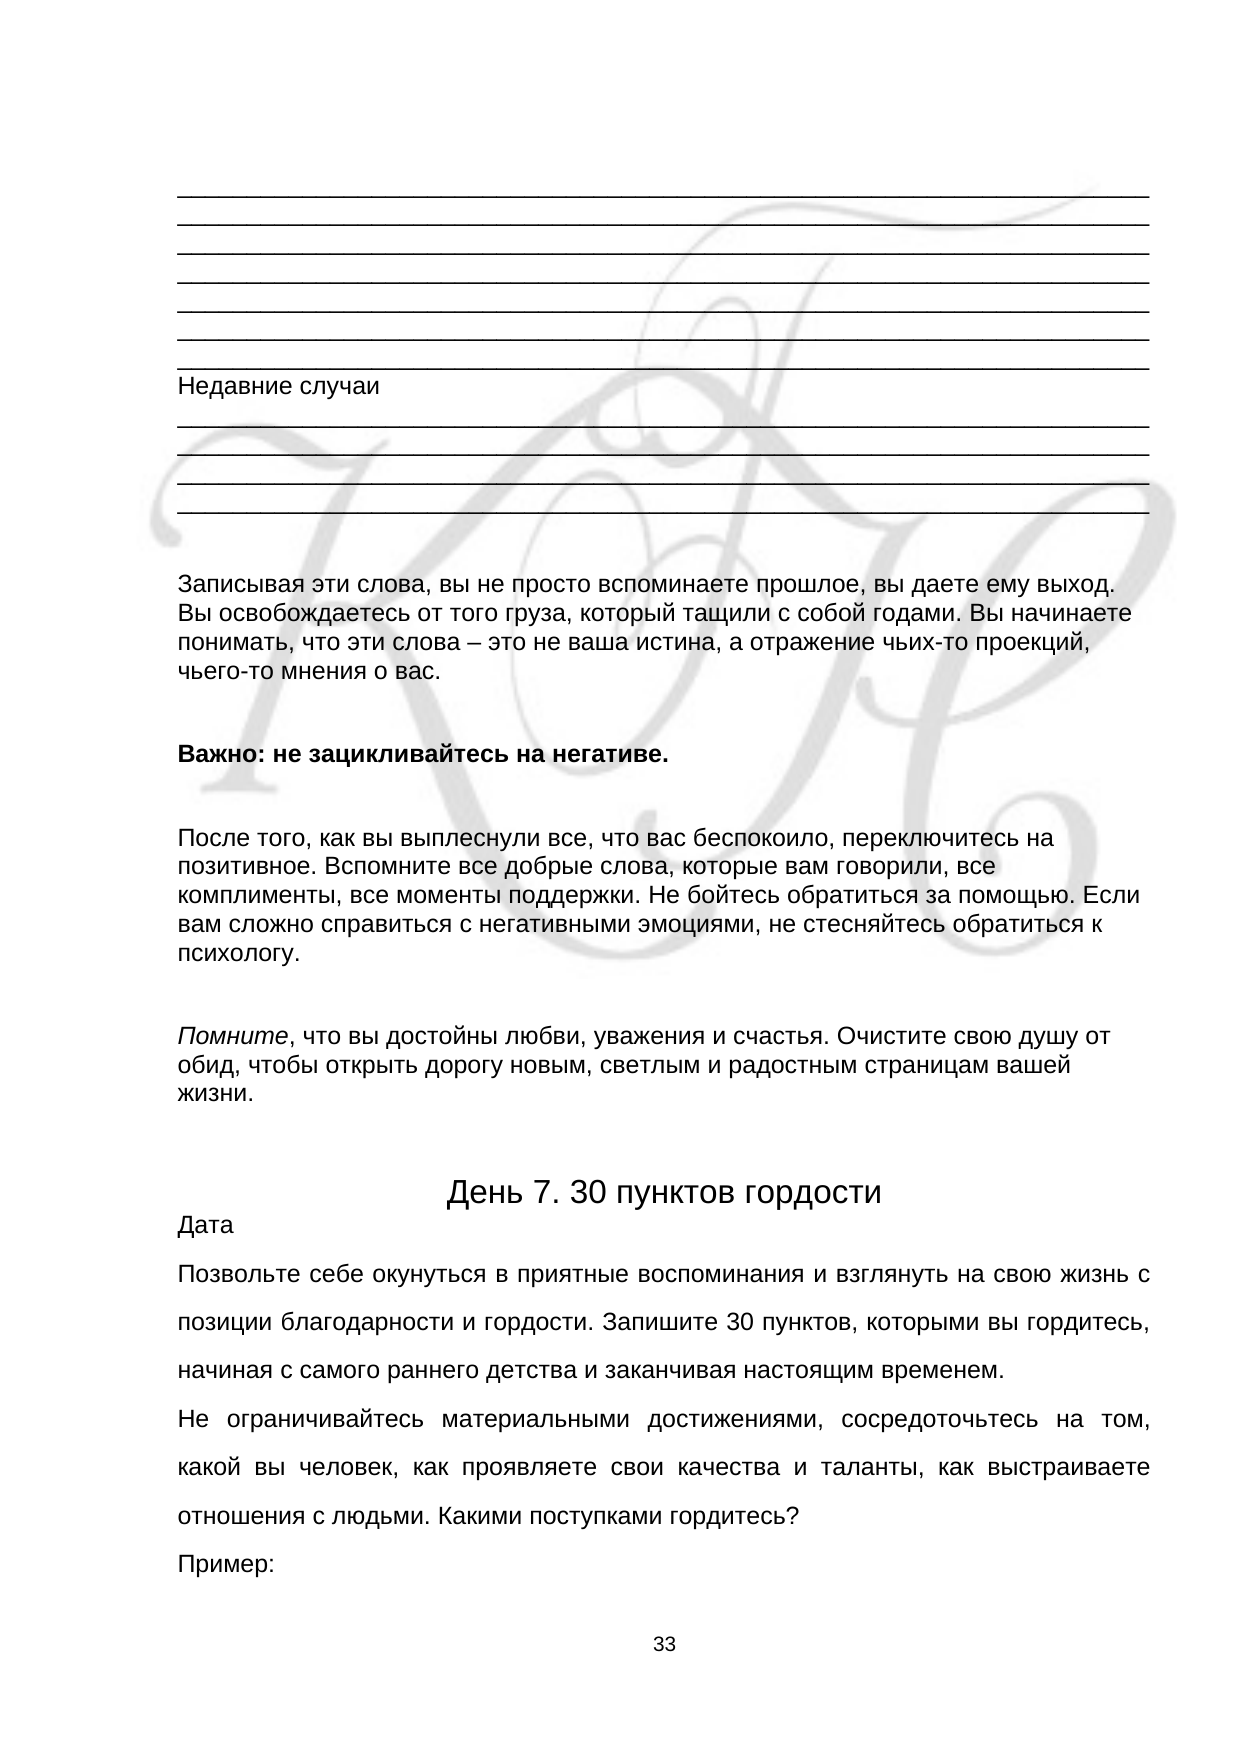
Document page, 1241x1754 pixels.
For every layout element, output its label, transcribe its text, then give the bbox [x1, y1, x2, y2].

text Помните, что вы достойны любви, уважения и счастья. Очистите свою душу от обид, чтобы открыть дорогу новым, светлым и радостным страницам вашей жизни. [177, 1021, 1152, 1131]
text Позвольте себе окунуться в приятные воспоминания и взглянуть на свою жизнь с позиции благодарности и гордости. Запишите 30 пунктов, которыми вы гордитесь, начиная с самого раннего детства и заканчивая настоящим временем. [177, 1239, 1152, 1384]
picture [113, 146, 1218, 979]
text Пример: [177, 1529, 1152, 1578]
text Дата [177, 1210, 1152, 1239]
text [177, 170, 1152, 515]
text После того, как вы выплеснули все, что вас беспокоило, переключитесь на позитивное. Вспомните все добрые слова, которые вам говорили, все комплименты, все моменты поддержки. Не бойтесь обратиться за помощью. Если вам сложно справиться с негативными эмоциями, не стесняйтесь обратиться к психологу. [177, 822, 1152, 966]
text Записывая эти слова, вы не просто вспоминаете прошлое, вы даете ему выход. Вы освобождаетесь от того груза, который тащили с собой годами. Вы начинаете понимать, что эти слова – это не ваша истина, а отражение чьих-то проекций, чьего-то мнения о вас. [177, 569, 1152, 684]
text День 7. 30 пунктов гордости [177, 1152, 1152, 1210]
text Важно: не зацикливайтесь на негативе. [177, 739, 1152, 768]
text Не ограничивайтесь материальными достижениями, сосредоточьтесь на том, какой вы человек, как проявляете свои качества и таланты, как выстраиваете отношения с людьми. Какими поступками гордитесь? [177, 1384, 1152, 1529]
